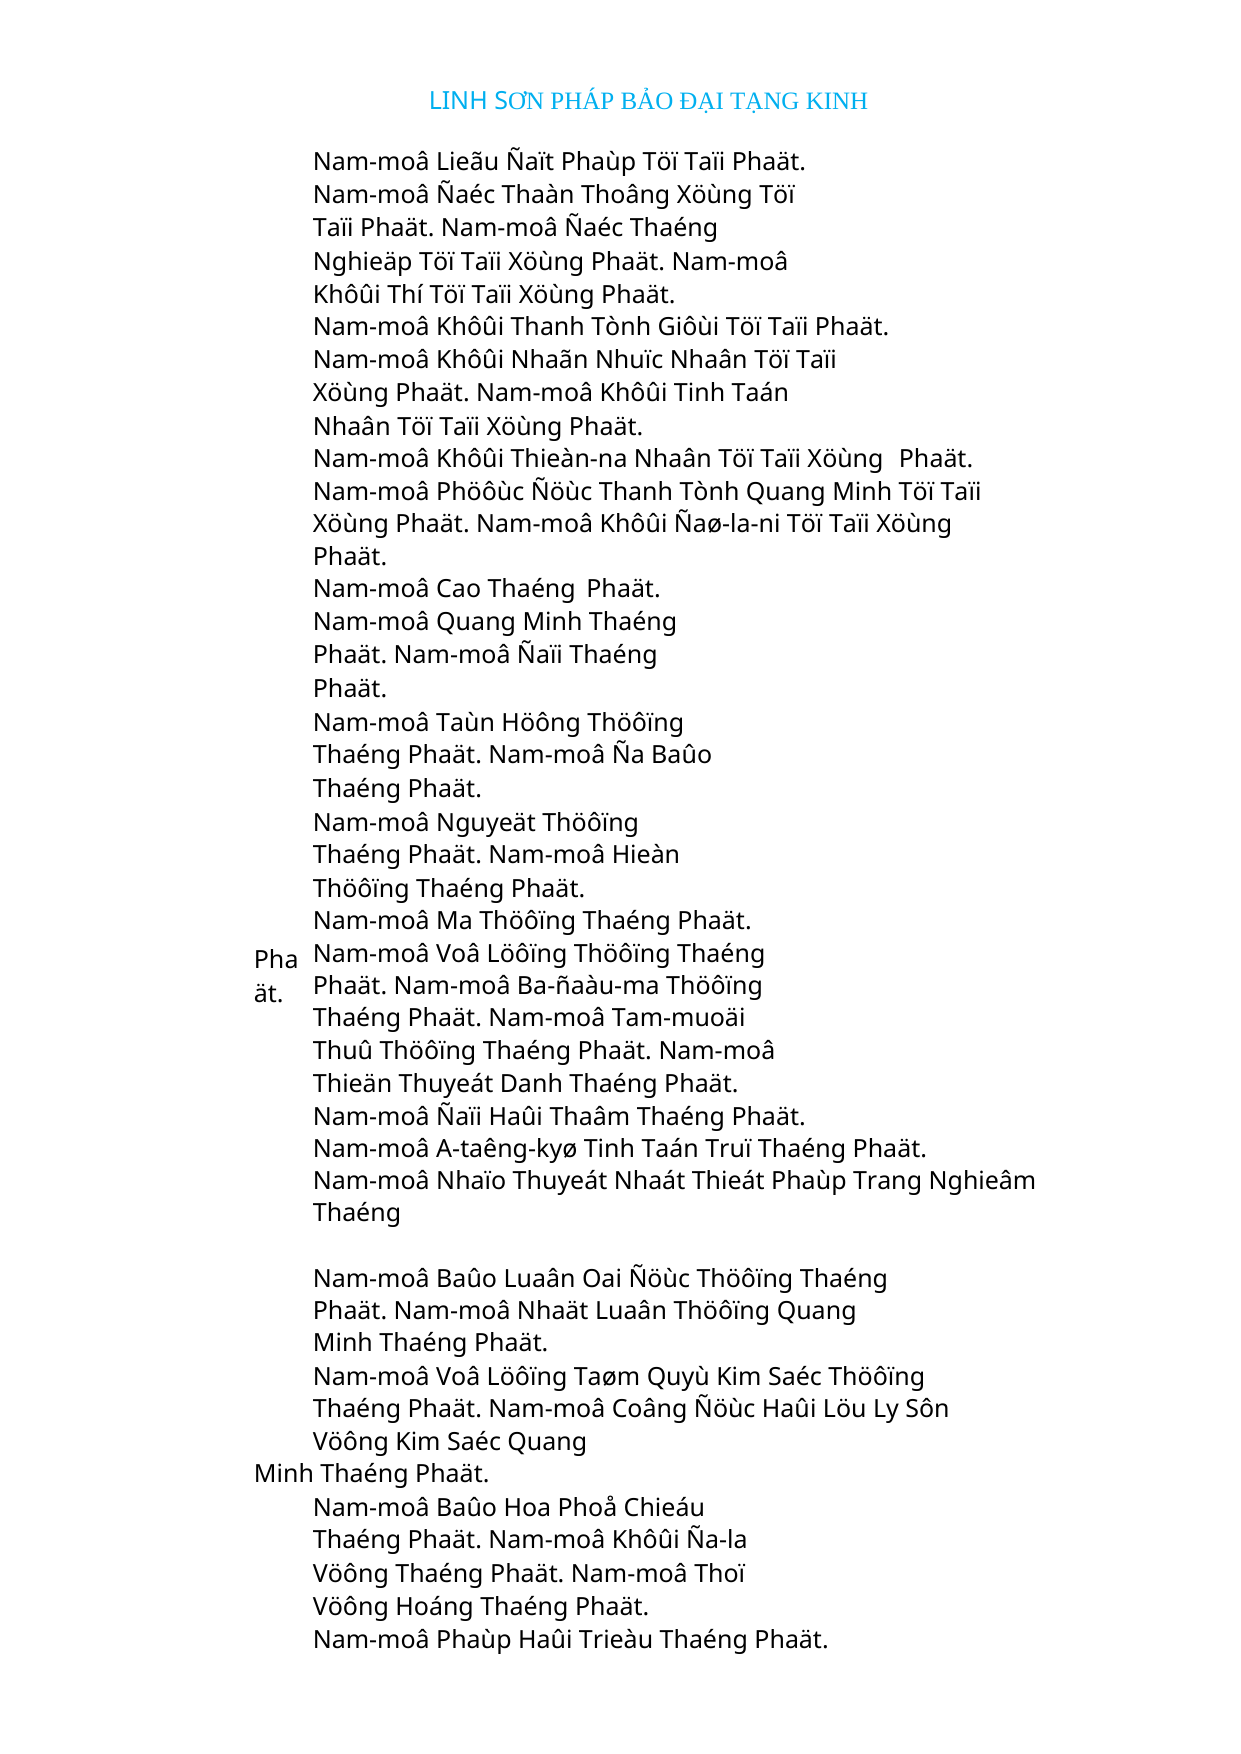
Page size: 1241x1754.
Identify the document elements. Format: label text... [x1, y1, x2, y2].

text Nam-moâ Khôûi Thieàn-na Nhaân Töï Taïi Xöùng Phaät. [313, 442, 1065, 474]
text Nam-moâ Baûo Luaân Oai Ñöùc Thöôïng Thaéng Phaät. Nam-moâ Nhaät Luaân Thöôïng Quang Minh Thaéng Phaät. [313, 1261, 890, 1359]
text Nam-moâ Phöôùc Ñöùc Thanh Tònh Quang Minh Töï Taïi Xöùng Phaät. Nam-moâ Khôûi Ñaø-la-ni Töï Taïi Xöùng Phaät. [313, 474, 989, 572]
text Nam-moâ Taùn Höông Thöôïng Thaéng Phaät. Nam-moâ Ña Baûo Thaéng Phaät. [313, 704, 756, 804]
text Nam-moâ Ñaïi Haûi Thaâm Thaéng Phaät. [313, 1099, 1065, 1132]
text Nam-moâ Phaùp Haûi Trieàu Thaéng Phaät. [313, 1623, 1065, 1655]
text Nam-moâ Quang Minh Thaéng Phaät. Nam-moâ Ñaïi Thaéng Phaät. [313, 604, 681, 704]
text Nam-moâ A-taêng-kyø Tinh Taán Truï Thaéng Phaät. [313, 1132, 1065, 1163]
text Nam-moâ Ñaéc Thaàn Thoâng Xöùng Töï Taïi Phaät. Nam-moâ Ñaéc Thaéng Nghieäp Töï Taïi Xöùng Phaät. Nam-moâ Khôûi Thí Töï Taïi Xöùng Phaät. [313, 177, 822, 311]
text Phaät. [254, 942, 308, 1010]
text Nam-moâ Khôûi Nhaãn Nhuïc Nhaân Töï Taïi Xöùng Phaät. Nam-moâ Khôûi Tinh Taán Nhaân Töï Taïi Xöùng Phaät. [313, 342, 864, 442]
text Nam-moâ Cao Thaéng Phaät. [313, 572, 1065, 604]
text Nam-moâ Voâ Löôïng Taøm Quyù Kim Saéc Thöôïng Thaéng Phaät. Nam-moâ Coâng Ñöùc Haûi Löu Ly Sôn Vöông Kim Saéc Quang [313, 1359, 992, 1457]
text Nam-moâ Ma Thöôïng Thaéng Phaät. [313, 905, 1065, 936]
text Nam-moâ Voâ Löôïng Thöôïng Thaéng Phaät. Nam-moâ Ba-ñaàu-ma Thöôïng Thaéng Phaät. Nam-moâ Tam-muoäi Thuû Thöôïng Thaéng Phaät. Nam-moâ Thieän Thuyeát Danh Thaéng Phaät. [313, 936, 798, 1099]
text Nam-moâ Nguyeät Thöôïng Thaéng Phaät. Nam-moâ Hieàn Thöôïng Thaéng Phaät. [313, 804, 716, 905]
text Nam-moâ Nhaïo Thuyeát Nhaát Thieát Phaùp Trang Nghieâm Thaéng [313, 1163, 1065, 1228]
text Minh Thaéng Phaät. [254, 1457, 1065, 1489]
text Nam-moâ Baûo Hoa Phoå Chieáu Thaéng Phaät. Nam-moâ Khôûi Ña-la Vöông Thaéng Phaät. Nam-moâ Thoï Vöông Hoáng Thaéng Phaät. [313, 1489, 762, 1623]
text Nam-moâ Lieãu Ñaït Phaùp Töï Taïi Phaät. [313, 145, 1065, 177]
text Nam-moâ Khôûi Thanh Tònh Giôùi Töï Taïi Phaät. [313, 311, 1065, 342]
